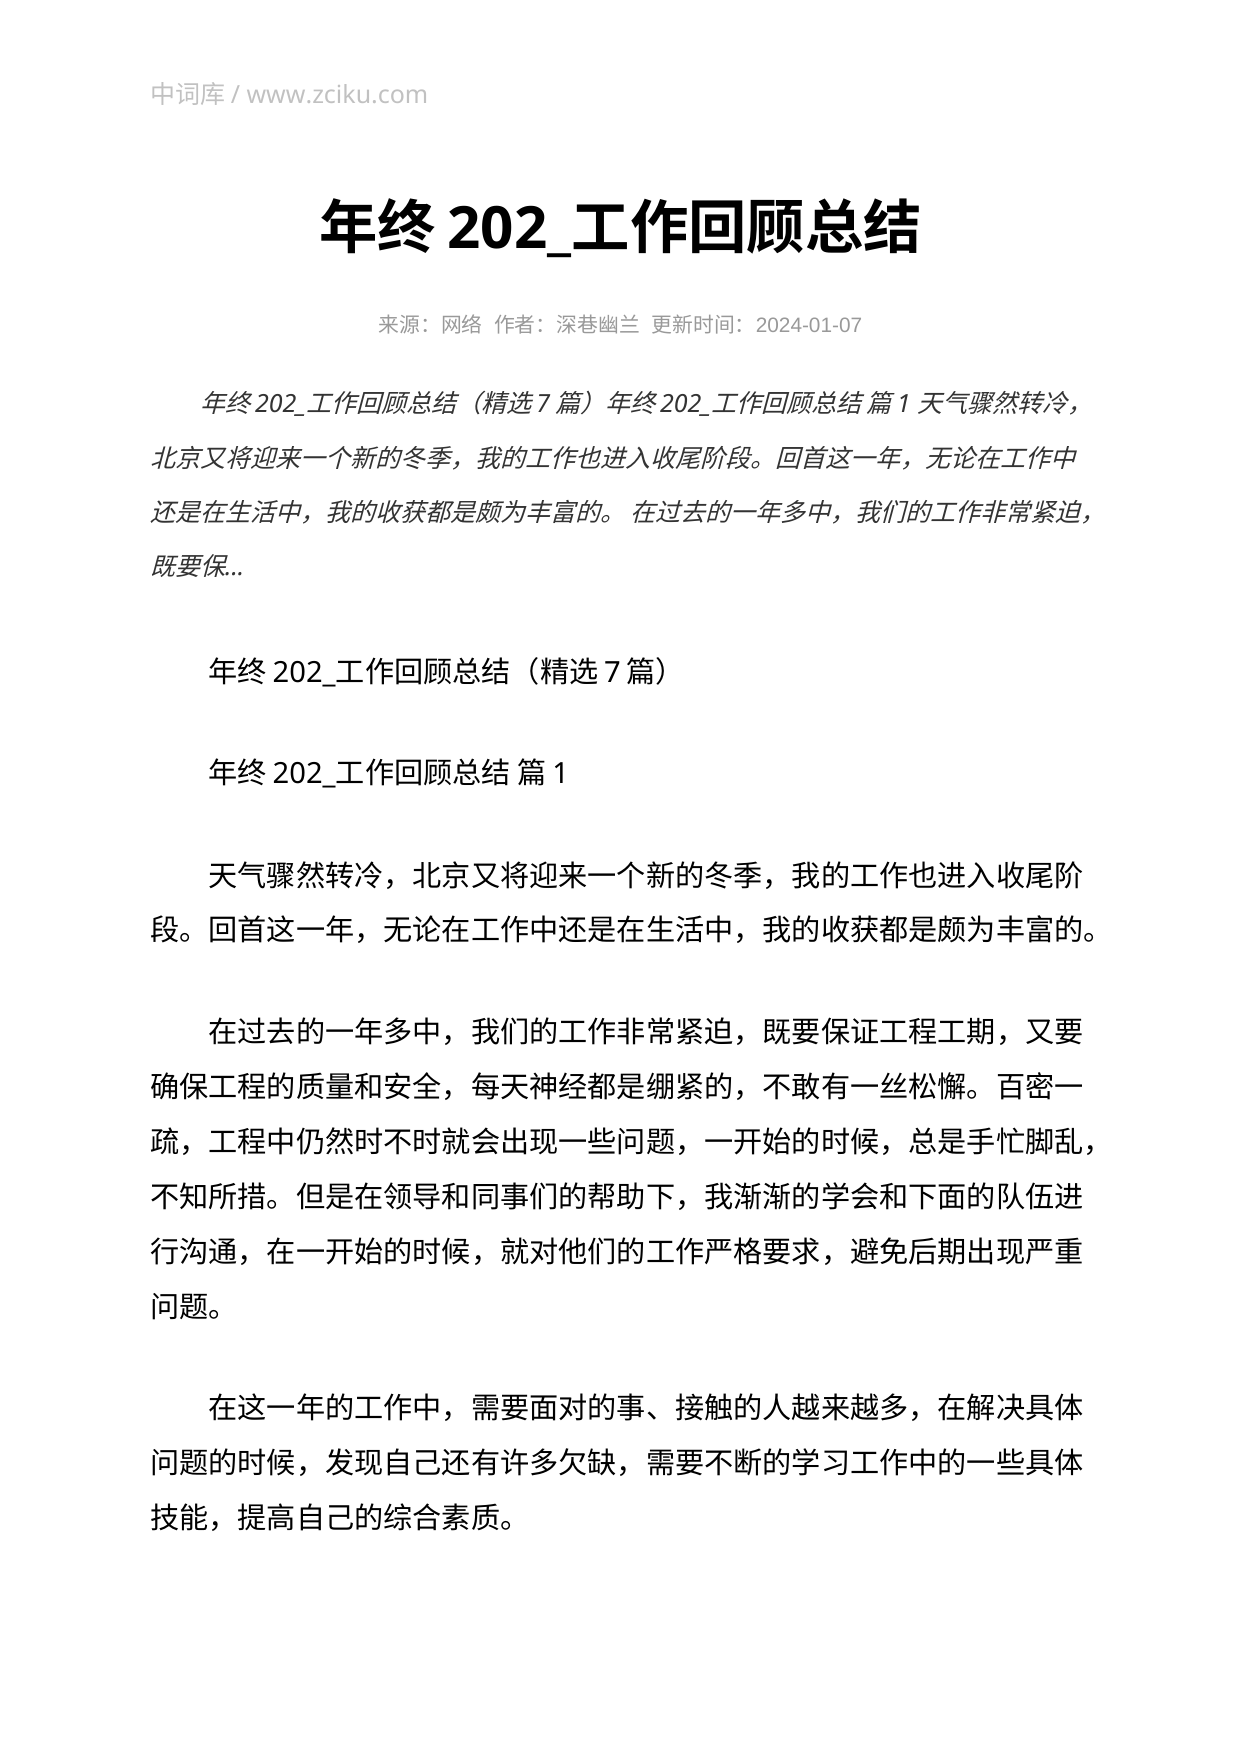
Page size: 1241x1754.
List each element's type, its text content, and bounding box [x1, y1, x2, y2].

text 天气骤然转冷，北京又将迎来一个新的冬季，我的工作也进入收尾阶段。回首这一年，无论在工作中还是在生活中，我的收获都是颇为丰富的。 [150, 852, 1090, 949]
text 年终202_工作回顾总结（精选7篇）年终202_工作回顾总结 篇1 天气骤然转冷，北京又将迎来一个新的冬季，我的工作也进入收尾阶段。回首这一年，无论在工作中还是在生活中，我的收获都是颇为丰富的。 在过去的一年多中，我们的工作非常紧迫，既要保... [150, 384, 1090, 583]
text 年终202_工作回顾总结 篇1 [150, 750, 1090, 792]
text 年终202_工作回顾总结（精选7篇） [150, 648, 1090, 691]
text 在过去的一年多中，我们的工作非常紧迫，既要保证工程工期，又要确保工程的质量和安全，每天神经都是绷紧的，不敢有一丝松懈。百密一疏，工程中仍然时不时就会出现一些问题，一开始的时候，总是手忙脚乱，不知所措。但是在领导和同事们的帮助下，我渐渐的学会和下面的队伍进行沟通，在一开始的时候，就对他们的工作严格要求，避免后期出现严重问题。 [150, 1009, 1090, 1326]
text 来源：网络 作者：深巷幽兰 更新时间：2024-01-07 [150, 313, 1090, 337]
text 在这一年的工作中，需要面对的事、接触的人越来越多，在解决具体问题的时候，发现自己还有许多欠缺，需要不断的学习工作中的一些具体技能，提高自己的综合素质。 [150, 1385, 1090, 1537]
subtitle 年终202_工作回顾总结 [150, 181, 1090, 266]
